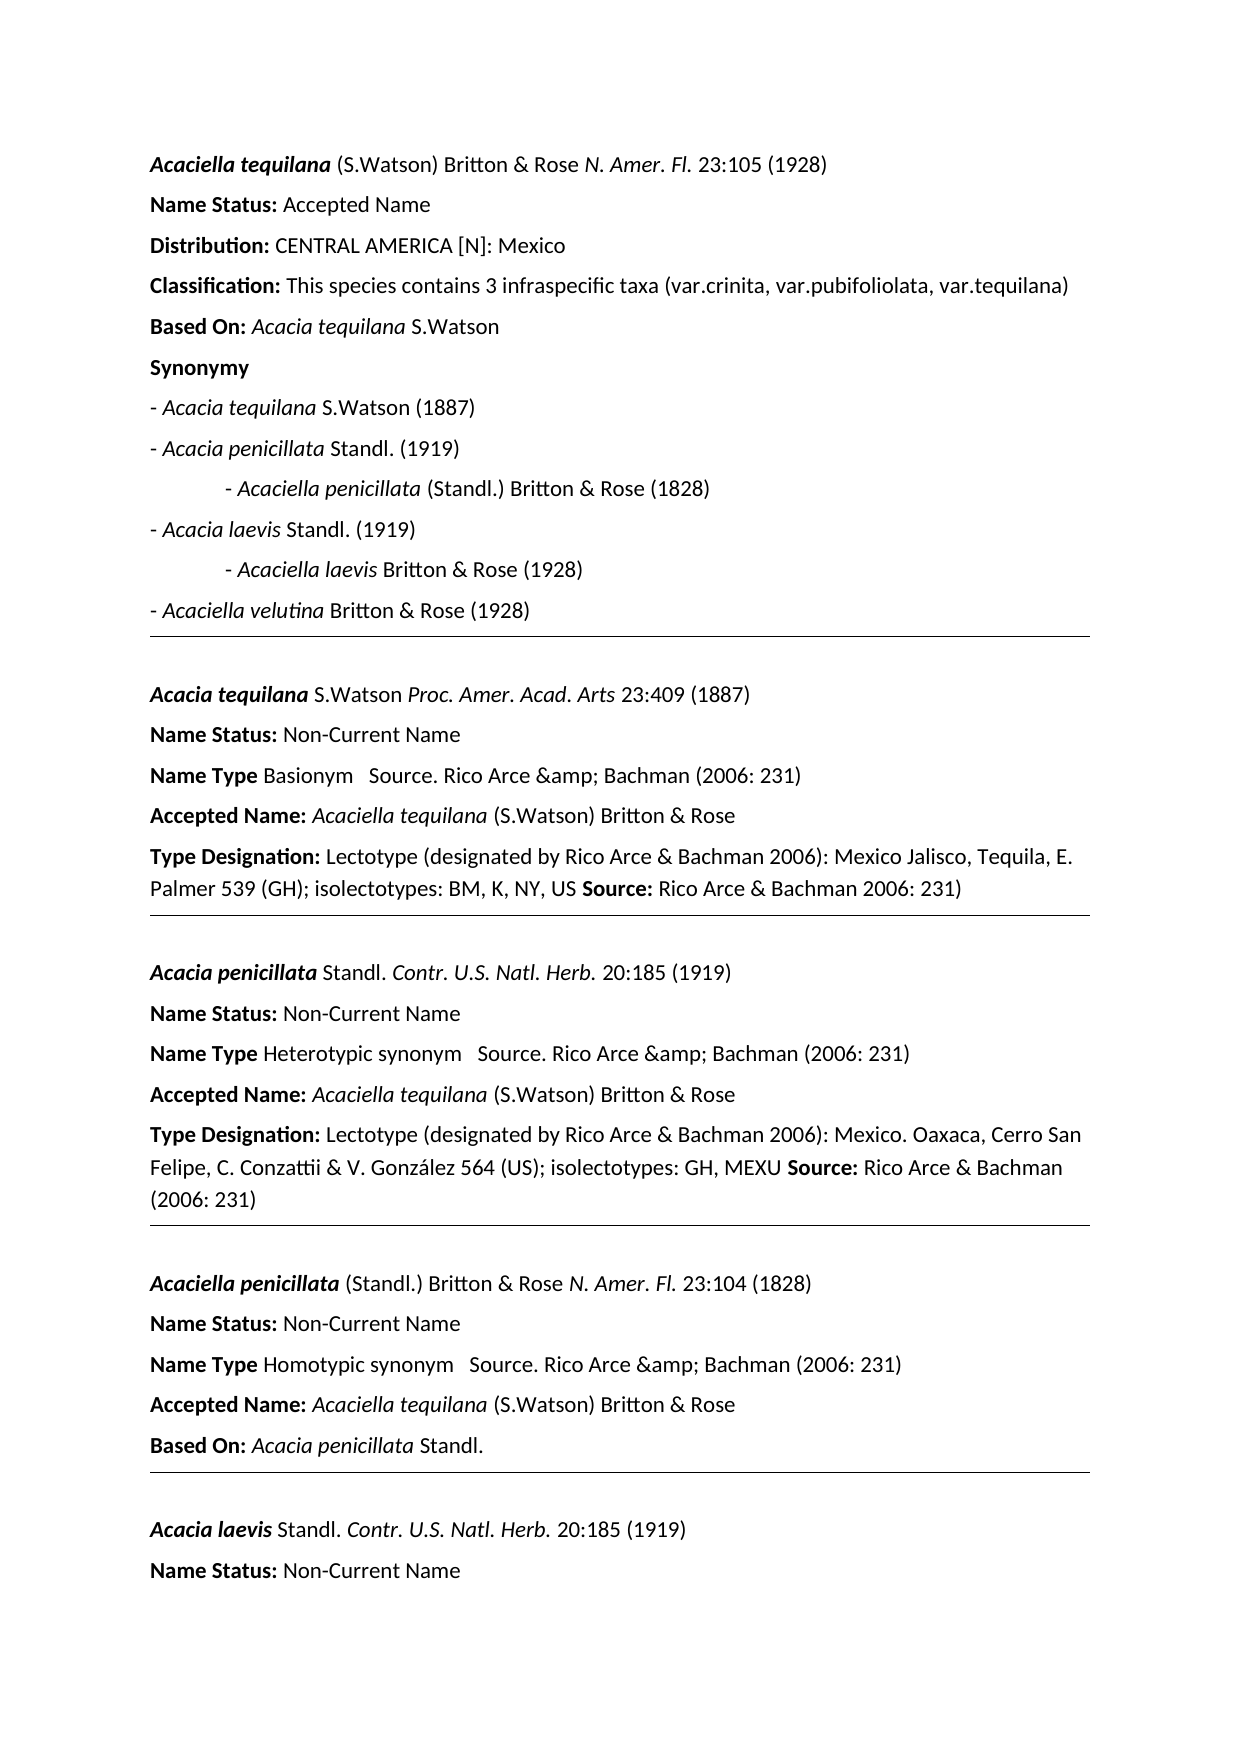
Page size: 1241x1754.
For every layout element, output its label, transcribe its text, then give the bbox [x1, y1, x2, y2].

text Acaciella penicillata (Standl.) Britton & Rose N. Amer. Fl. 23:104 (1828) [150, 1269, 1090, 1297]
text - Acaciella penicillata (Standl.) Britton & Rose (1828) [150, 474, 1090, 502]
text Synonymy [150, 353, 1090, 381]
text Type Designation: Lectotype (designated by Rico Arce & Bachman 2006): Mexico. Oaxaca, Cerro San Felipe, C. Conzattii & V. González 564 (US); isolectotypes: GH, MEXU Source: Rico Arce & Bachman (2006: 231) [150, 1120, 1090, 1213]
text Name Status: Non-Current Name [150, 999, 1090, 1027]
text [150, 1391, 1090, 1418]
text Based On: Acacia penicillata Standl. [150, 1431, 1090, 1459]
text Name Type Heterotypic synonym Source. Rico Arce &amp; Bachman (2006: 231) [150, 1039, 1090, 1067]
text Name Status: Non-Current Name [150, 720, 1090, 748]
text Name Status: Non-Current Name [150, 1556, 1090, 1584]
text - Acaciella laevis Britton & Rose (1928) [150, 555, 1090, 583]
text - Acacia laevis Standl. (1919) [150, 515, 1090, 543]
text - Acacia tequilana S.Watson (1887) [150, 393, 1090, 421]
text Name Type Homotypic synonym Source. Rico Arce &amp; Bachman (2006: 231) [150, 1350, 1090, 1378]
text Acacia tequilana S.Watson Proc. Amer. Acad. Arts 23:409 (1887) [150, 680, 1090, 708]
text Name Status: Accepted Name [150, 191, 1090, 218]
text Based On: Acacia tequilana S.Watson [150, 312, 1090, 340]
text Acaciella tequilana (S.Watson) Britton & Rose N. Amer. Fl. 23:105 (1928) [150, 150, 1090, 178]
text Type Designation: Lectotype (designated by Rico Arce & Bachman 2006): Mexico Jalisco, Tequila, E. Palmer 539 (GH); isolectotypes: BM, K, NY, US Source: Rico Arce & Bachman 2006: 231) [150, 842, 1090, 902]
text Acacia laevis Standl. Contr. U.S. Natl. Herb. 20:185 (1919) [150, 1515, 1090, 1543]
text - Acacia penicillata Standl. (1919) [150, 434, 1090, 462]
text Accepted Name: Acaciella tequilana (S.Watson) Britton & Rose [150, 1080, 1090, 1108]
text Accepted Name: Acaciella tequilana (S.Watson) Britton & Rose [150, 801, 1090, 829]
text Distribution: CENTRAL AMERICA [N]: Mexico [150, 231, 1090, 259]
text Classification: This species contains 3 infraspecific taxa (var.crinita, var.pubifoliolata, var.tequilana) [150, 272, 1090, 299]
text Name Status: Non-Current Name [150, 1309, 1090, 1337]
text - Acaciella velutina Britton & Rose (1928) [150, 596, 1090, 624]
text Name Type Basionym Source. Rico Arce &amp; Bachman (2006: 231) [150, 761, 1090, 789]
text Acacia penicillata Standl. Contr. U.S. Natl. Herb. 20:185 (1919) [150, 958, 1090, 986]
